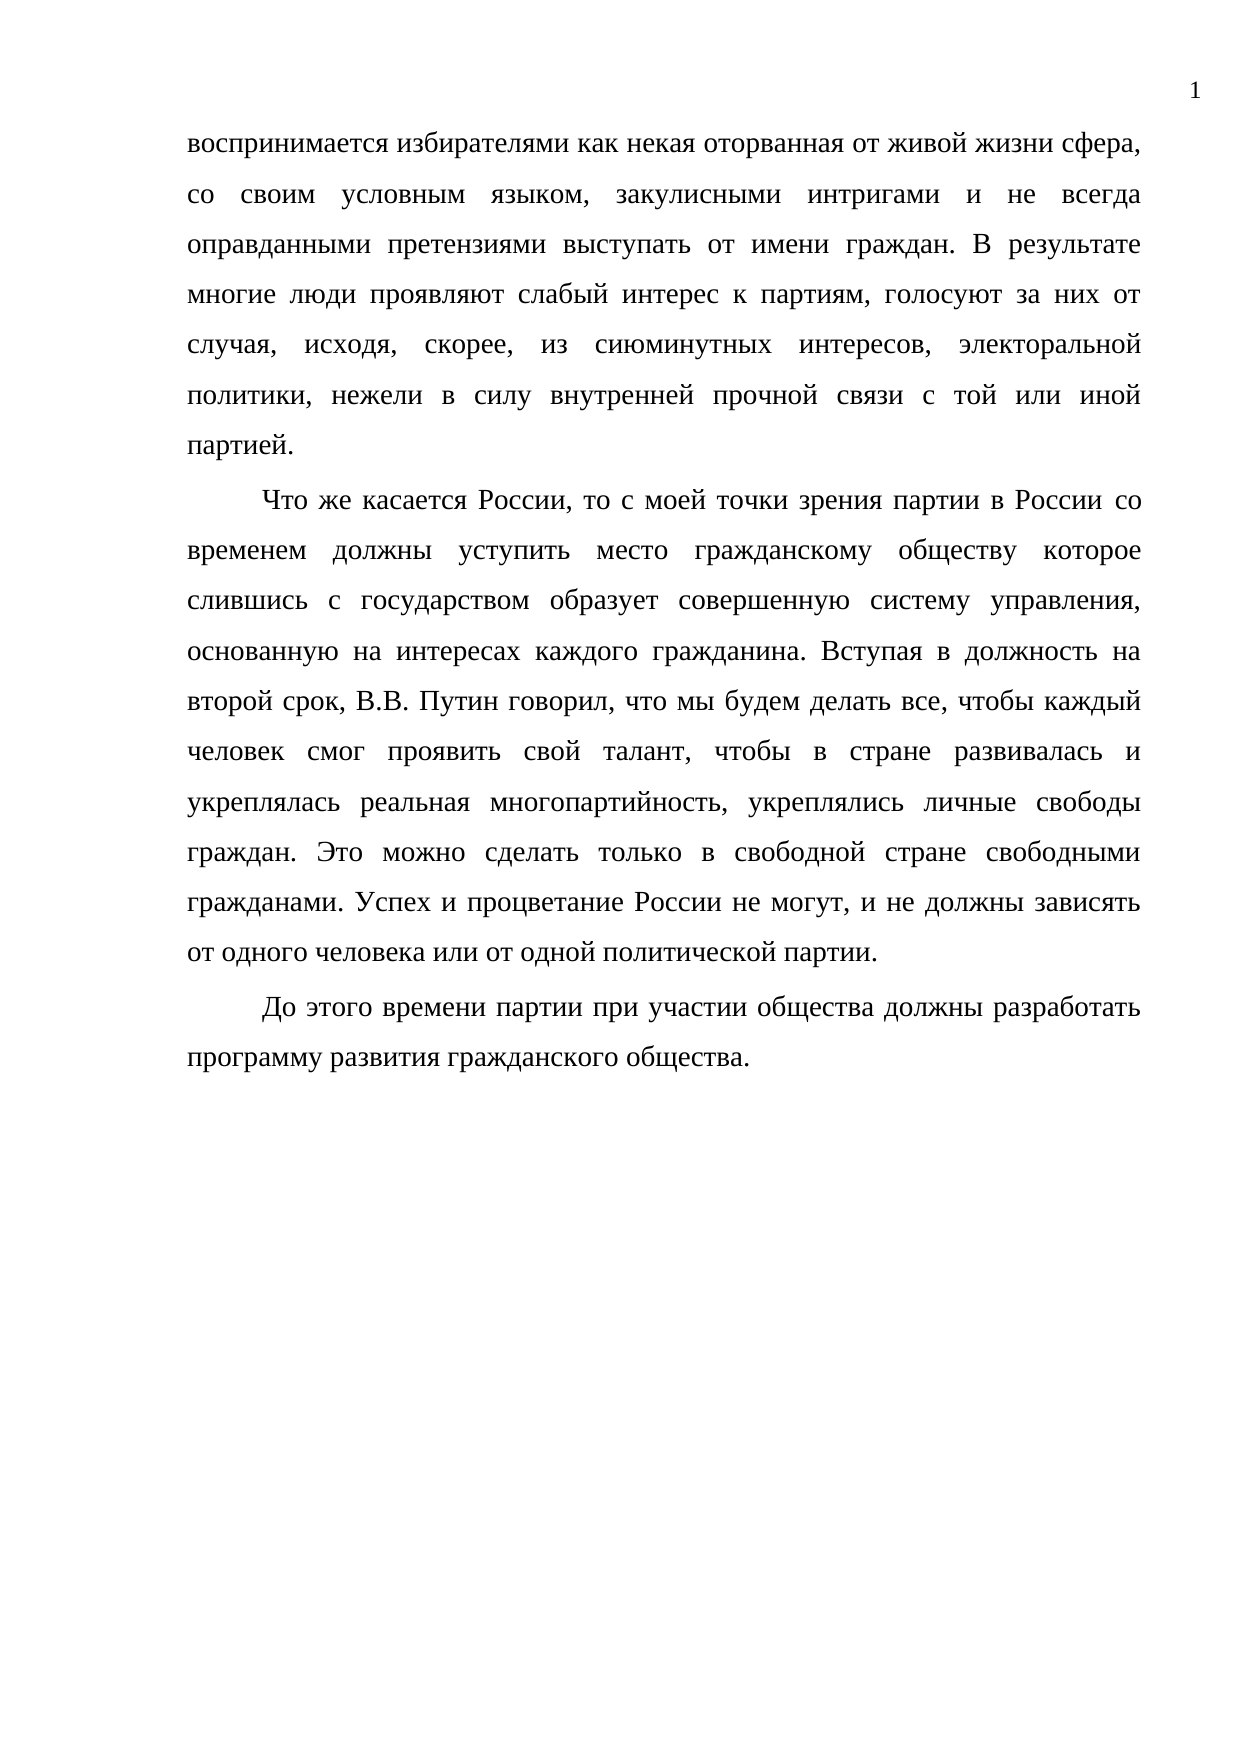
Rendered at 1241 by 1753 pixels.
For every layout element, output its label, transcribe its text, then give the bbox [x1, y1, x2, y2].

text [187, 125, 1142, 461]
text До этого времени партии при участии общества должны разработать программу развития гражданского общества. [187, 989, 1142, 1073]
text Что же касается России, то с моей точки зрения партии в России со временем должны уступить место гражданскому обществу которое слившись с государством образует совершенную систему управления, основанную на интересах каждого гражданина. Вступая в должность на второй срок, В.В. Путин говорил, что мы будем делать все, чтобы каждый человек смог проявить свой талант, чтобы в стране развивалась и укреплялась реальная многопартийность, укреплялись личные свободы граждан. Это можно сделать только в свободной стране свободными гражданами. Успех и процветание России не могут, и не должны зависять от одного человека или от одной политической партии. [187, 482, 1142, 968]
